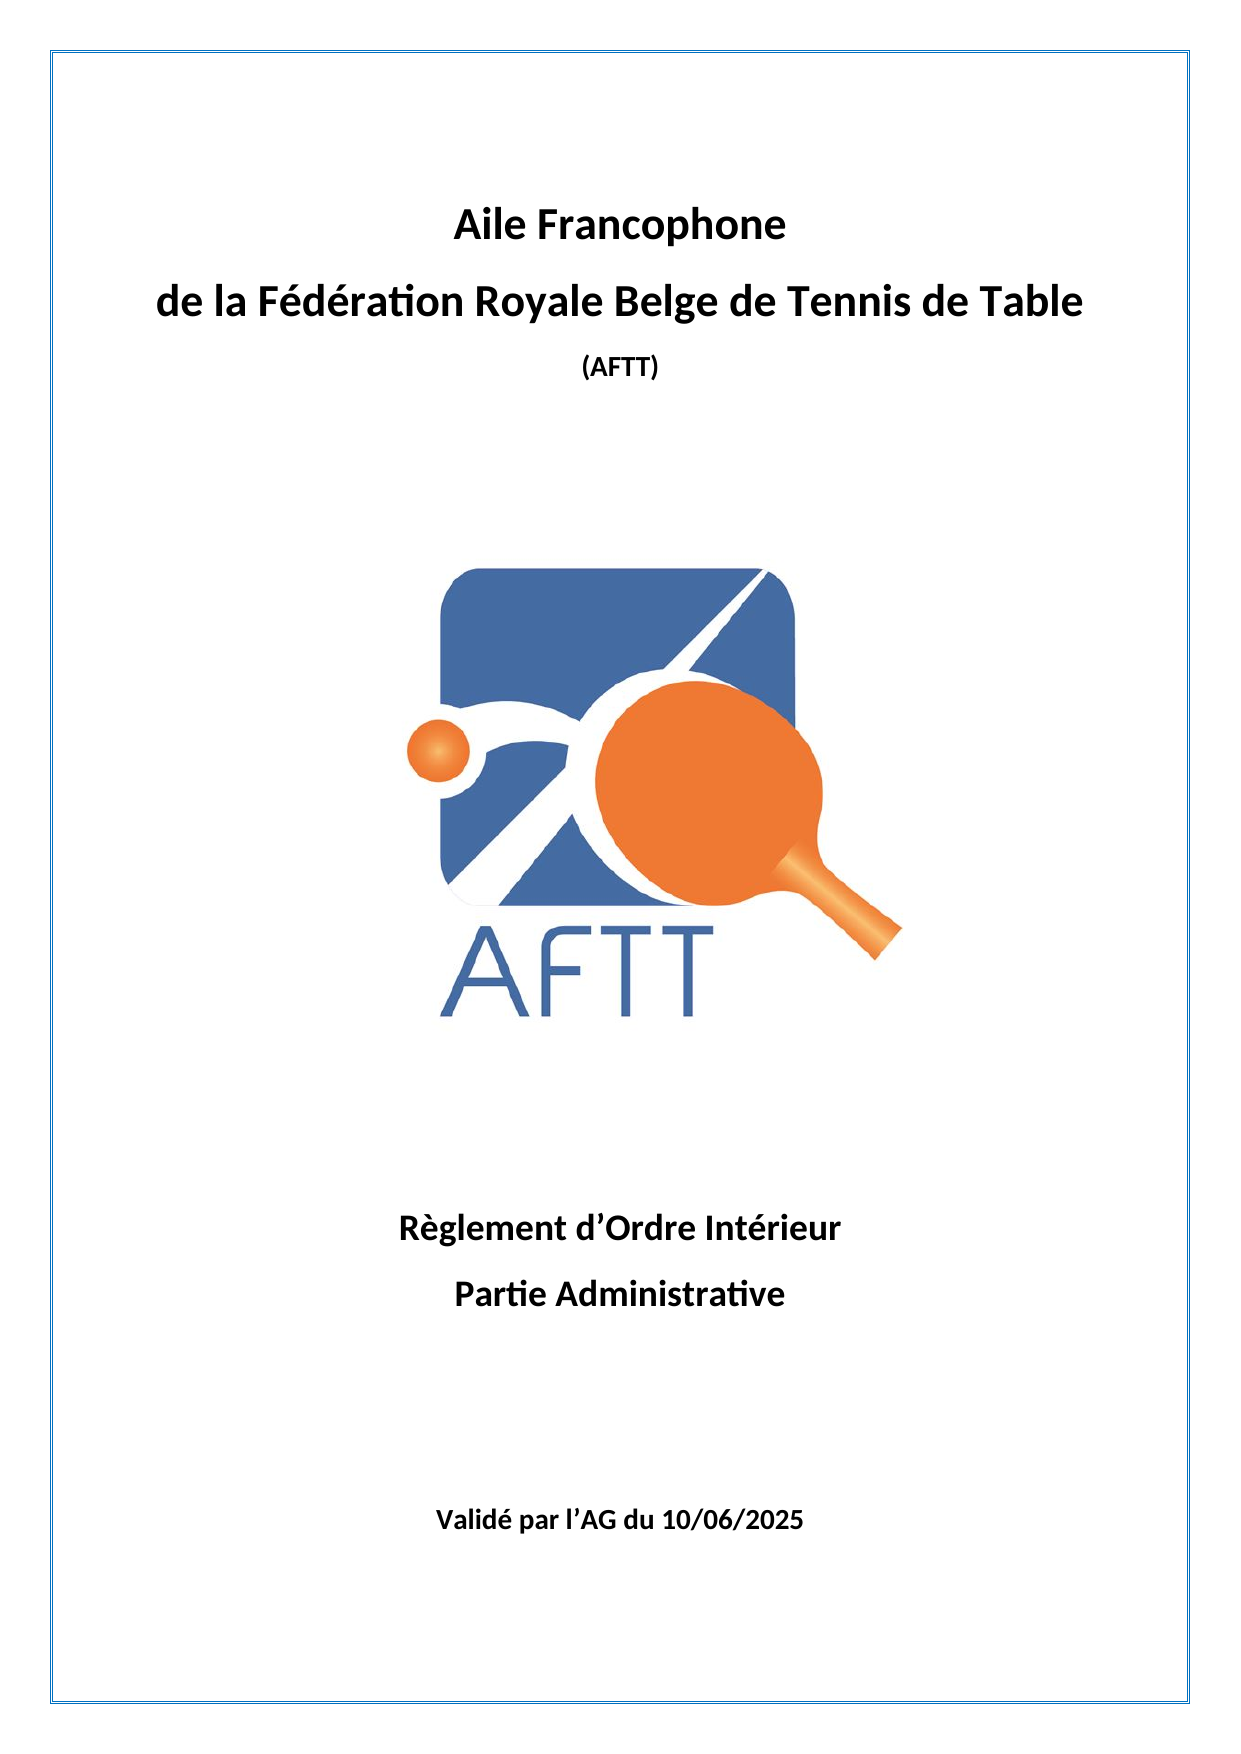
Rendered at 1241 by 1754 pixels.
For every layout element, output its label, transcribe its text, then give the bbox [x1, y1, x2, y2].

text (AFTT) [148, 348, 1092, 384]
text Validé par l’AG du 10/06/2025 [148, 1501, 1092, 1537]
text de la Fédération Royale Belge de Tennis de Table [148, 272, 1092, 327]
picture [313, 544, 927, 1045]
text Règlement d’Ordre Intérieur [148, 1204, 1092, 1249]
text Aile Francophone [148, 194, 1092, 251]
text Partie Administrative [148, 1270, 1092, 1316]
